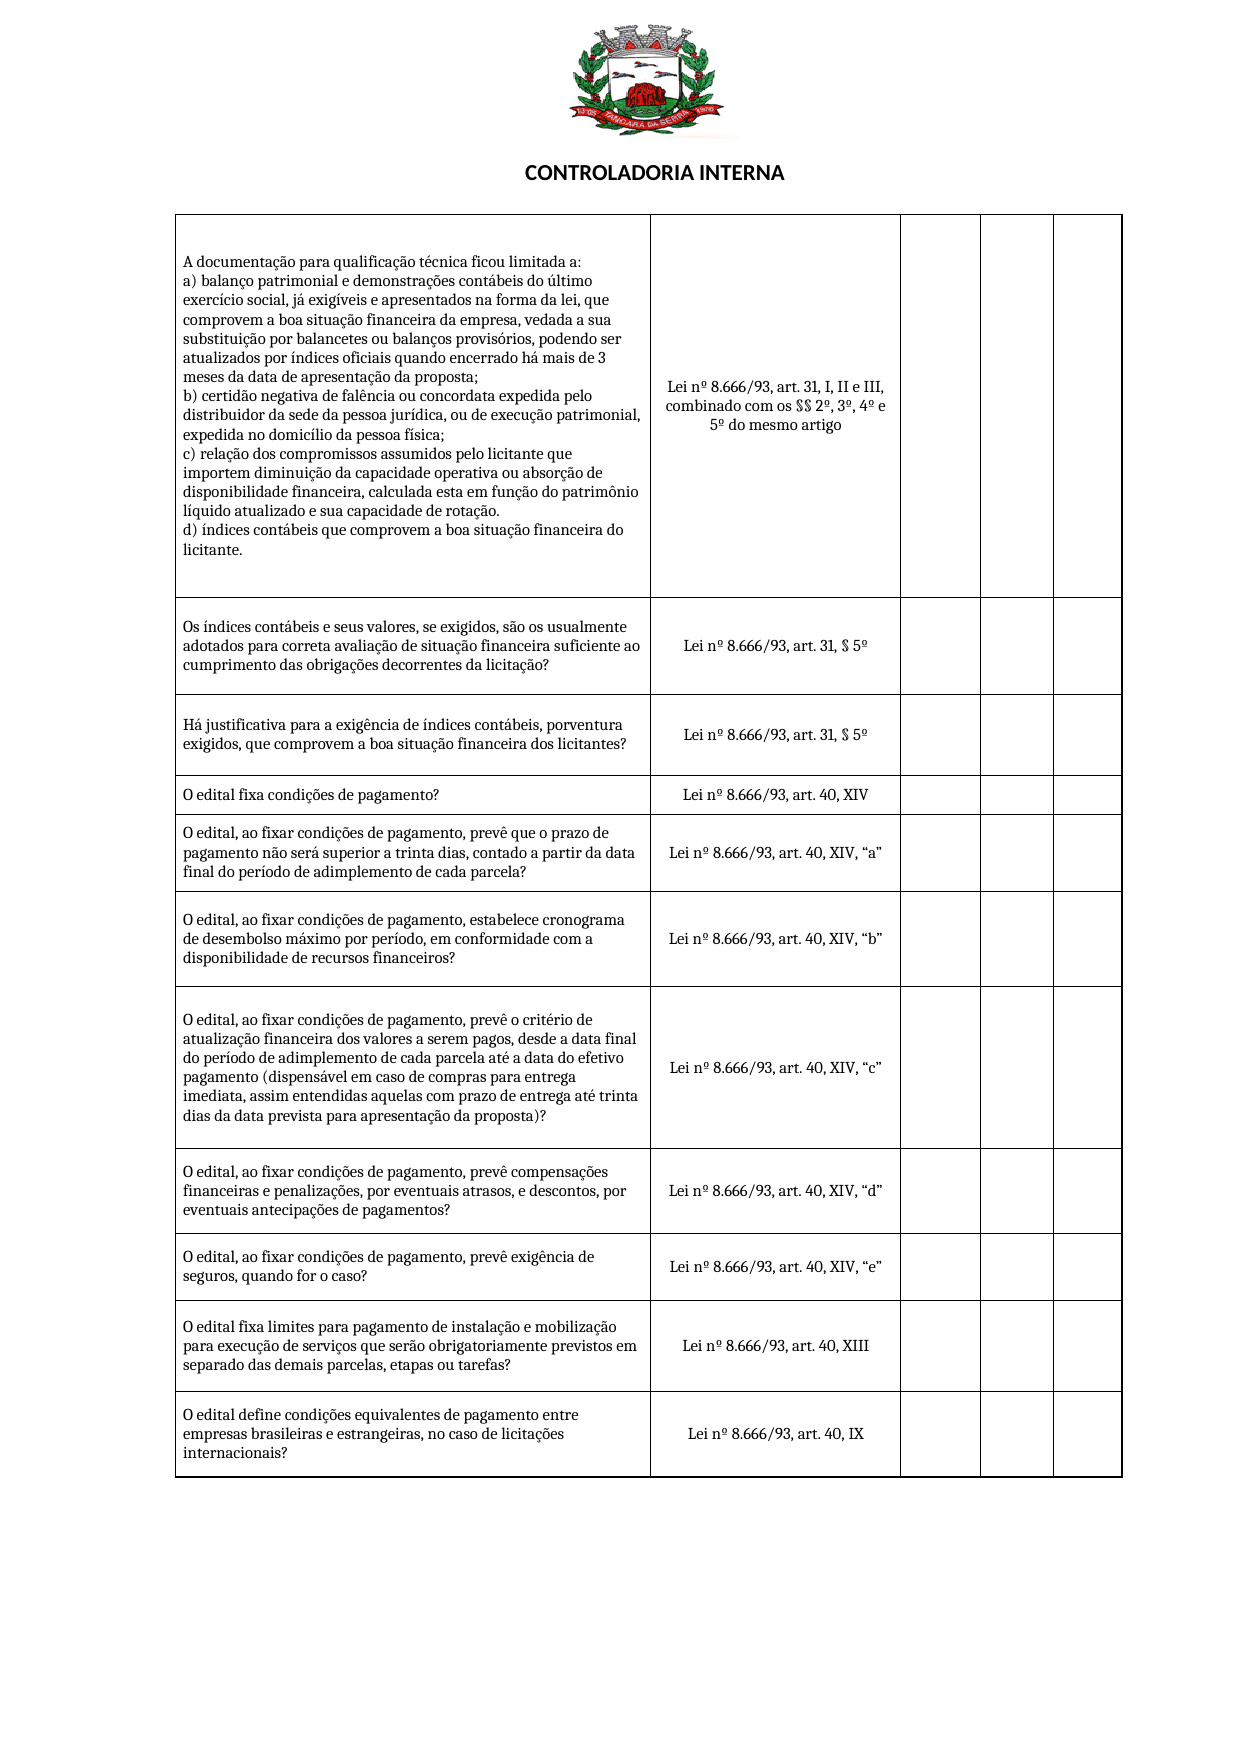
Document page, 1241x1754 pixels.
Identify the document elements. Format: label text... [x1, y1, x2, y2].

table_cell O edital, ao fixar condições de pagamento, prevê compensações financeiras e penalizações, por eventuais atrasos, e descontos, por eventuais antecipações de pagamentos? [176, 1149, 650, 1233]
table_cell O edital fixa condições de pagamento? [176, 776, 650, 814]
table_cell Os índices contábeis e seus valores, se exigidos, são os usualmente adotados para correta avaliação de situação financeira suficiente ao cumprimento das obrigações decorrentes da licitação? [176, 598, 650, 694]
table_cell Lei nº 8.666/93, art. 31, I, II e III, combinado com os §§ 2º, 3º, 4º e 5º do mesmo artigo [651, 215, 900, 597]
table_cell [901, 987, 980, 1148]
table_cell [901, 815, 980, 891]
table_cell [1054, 1234, 1121, 1300]
table_cell [1054, 1301, 1121, 1391]
table_cell [901, 598, 980, 694]
table_cell [981, 215, 1053, 597]
table_cell O edital, ao fixar condições de pagamento, estabelece cronograma de desembolso máximo por período, em conformidade com a disponibilidade de recursos financeiros? [176, 892, 650, 986]
table_cell Lei nº 8.666/93, art. 31, § 5º [651, 598, 900, 694]
table_cell O edital fixa limites para pagamento de instalação e mobilização para execução de serviços que serão obrigatoriamente previstos em separado das demais parcelas, etapas ou tarefas? [176, 1301, 650, 1391]
table_cell [981, 987, 1053, 1148]
table_cell [901, 776, 980, 814]
table_cell [1054, 892, 1121, 986]
table_cell [1054, 1149, 1121, 1233]
table_cell [901, 695, 980, 775]
table_cell Lei nº 8.666/93, art. 31, § 5º [651, 695, 900, 775]
table_cell [901, 1392, 980, 1476]
table_cell [1054, 987, 1121, 1148]
table_cell [981, 776, 1053, 814]
table_cell Lei nº 8.666/93, art. 40, XIII [651, 1301, 900, 1391]
table_cell [981, 1234, 1053, 1300]
table_cell [981, 695, 1053, 775]
table_cell O edital define condições equivalentes de pagamento entre empresas brasileiras e estrangeiras, no caso de licitações internacionais? [176, 1392, 650, 1476]
table_cell [901, 1149, 980, 1233]
table_cell Lei nº 8.666/93, art. 40, IX [651, 1392, 900, 1476]
table_cell [901, 1234, 980, 1300]
table_cell O edital, ao fixar condições de pagamento, prevê que o prazo de pagamento não será superior a trinta dias, contado a partir da data final do período de adimplemento de cada parcela? [176, 815, 650, 891]
table_cell [901, 892, 980, 986]
table_cell Lei nº 8.666/93, art. 40, XIV, “d” [651, 1149, 900, 1233]
table_cell Há justificativa para a exigência de índices contábeis, porventura exigidos, que comprovem a boa situação financeira dos licitantes? [176, 695, 650, 775]
table_cell Lei nº 8.666/93, art. 40, XIV, “c” [651, 987, 900, 1148]
table_cell Lei nº 8.666/93, art. 40, XIV, “b” [651, 892, 900, 986]
table_cell [981, 1301, 1053, 1391]
table_cell [1054, 776, 1121, 814]
table_cell [981, 598, 1053, 694]
picture [557, 20, 739, 138]
table_cell Lei nº 8.666/93, art. 40, XIV, “e” [651, 1234, 900, 1300]
table_cell O edital, ao fixar condições de pagamento, prevê o critério de atualização financeira dos valores a serem pagos, desde a data final do período de adimplemento de cada parcela até a data do efetivo pagamento (dispensável em caso de compras para entrega imediata, assim entendidas aquelas com prazo de entrega até trinta dias da data prevista para apresentação da proposta)? [176, 987, 650, 1148]
table_cell [981, 1392, 1053, 1476]
table_cell [1054, 1392, 1121, 1476]
table_cell [1054, 215, 1121, 597]
table_cell [901, 1301, 980, 1391]
table_cell [981, 815, 1053, 891]
table_cell A documentação para qualificação técnica ficou limitada a: a) balanço patrimonial e demonstrações contábeis do último exercício social, já exigíveis e apresentados na forma da lei, que comprovem a boa situação financeira da empresa, vedada a sua substituição por balancetes ou balanços provisórios, podendo ser atualizados por índices oficiais quando encerrado há mais de 3 meses da data de apresentação da proposta; b) certidão negativa de falência ou concordata expedida pelo distribuidor da sede da pessoa jurídica, ou de execução patrimonial, expedida no domicílio da pessoa física; c) relação dos compromissos assumidos pelo licitante que importem diminuição da capacidade operativa ou absorção de disponibilidade financeira, calculada esta em função do patrimônio líquido atualizado e sua capacidade de rotação. d) índices contábeis que comprovem a boa situação financeira do licitante. [176, 215, 650, 597]
table_cell [1054, 598, 1121, 694]
table_cell [1054, 695, 1121, 775]
table_cell [1054, 815, 1121, 891]
table_cell O edital, ao fixar condições de pagamento, prevê exigência de seguros, quando for o caso? [176, 1234, 650, 1300]
table_cell [981, 1149, 1053, 1233]
table_cell Lei nº 8.666/93, art. 40, XIV, “a” [651, 815, 900, 891]
table_cell [981, 892, 1053, 986]
table_cell Lei nº 8.666/93, art. 40, XIV [651, 776, 900, 814]
table_cell [901, 215, 980, 597]
